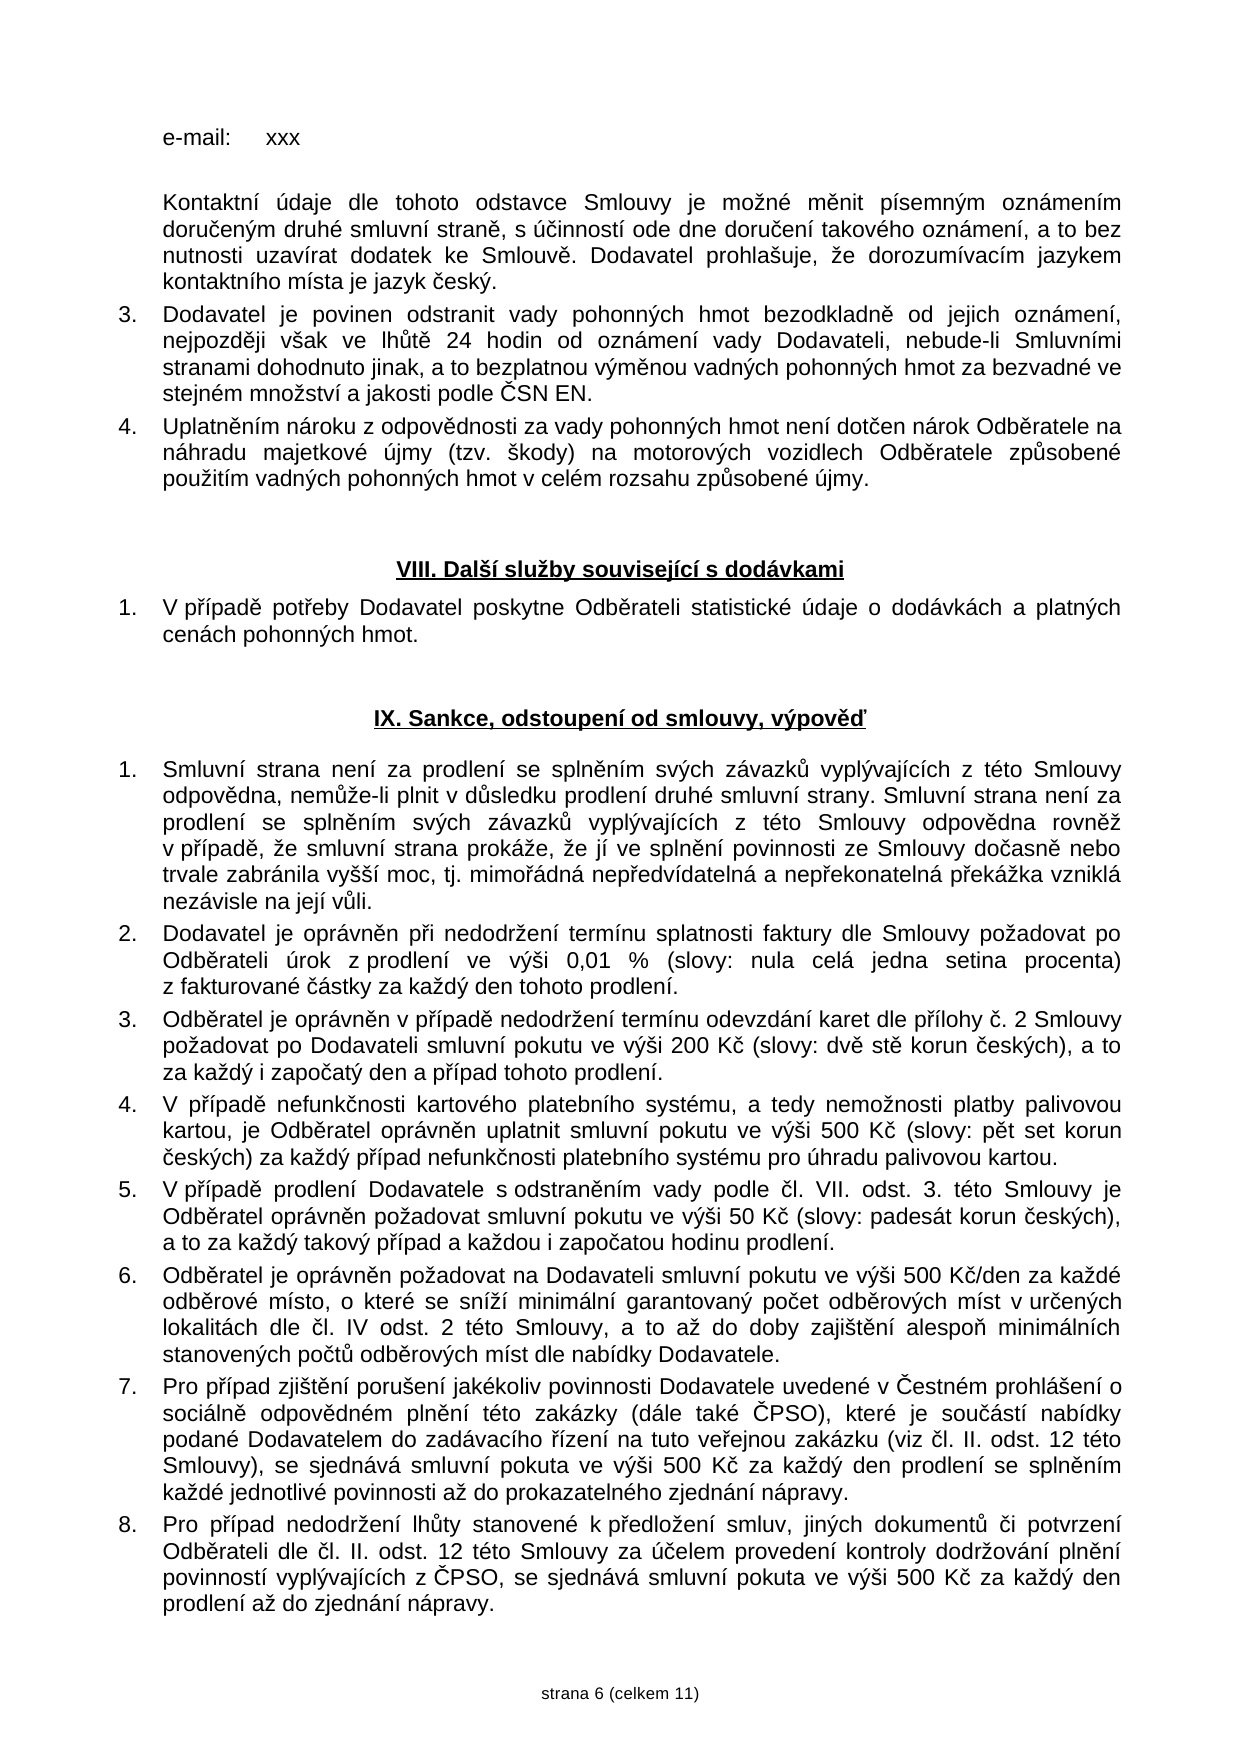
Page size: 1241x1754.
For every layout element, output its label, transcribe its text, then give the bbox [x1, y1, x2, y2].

text Odběratel je oprávněn v případě nedodržení termínu odevzdání karet dle přílohy č. 2 Smlouvy požadovat po Dodavateli smluvní pokutu ve výši 200 Kč (slovy: dvě stě korun českých), a to za každý i započatý den a případ tohoto prodlení. [118, 1006, 1122, 1085]
text Pro případ zjištění porušení jakékoliv povinnosti Dodavatele uvedené v Čestném prohlášení o sociálně odpovědném plnění této zakázky (dále také ČPSO), které je součástí nabídky podané Dodavatelem do zadávacího řízení na tuto veřejnou zakázku (viz čl. II. odst. 12 této Smlouvy), se sjednává smluvní pokuta ve výši 500 Kč za každý den prodlení se splněním každé jednotlivé povinnosti až do prokazatelného zjednání nápravy. [118, 1373, 1122, 1505]
text Dodavatel je oprávněn při nedodržení termínu splatnosti faktury dle Smlouvy požadovat po Odběrateli úrok z prodlení ve výši 0,01 % (slovy: nula celá jedna setina procenta) z fakturované částky za každý den tohoto prodlení. [118, 920, 1122, 999]
text Pro případ nedodržení lhůty stanovené k předložení smluv, jiných dokumentů či potvrzení Odběrateli dle čl. II. odst. 12 této Smlouvy za účelem provedení kontroly dodržování plnění povinností vyplývajících z ČPSO, se sjednává smluvní pokuta ve výši 500 Kč za každý den prodlení až do zjednání nápravy. [118, 1511, 1122, 1617]
text Uplatněním nároku z odpovědnosti za vady pohonných hmot není dotčen nárok Odběratele na náhradu majetkové újmy (tzv. škody) na motorových vozidlech Odběratele způsobené použitím vadných pohonných hmot v celém rozsahu způsobené újmy. [118, 413, 1122, 492]
text V případě prodlení Dodavatele s odstraněním vady podle čl. VII. odst. 3. této Smlouvy je Odběratel oprávněn požadovat smluvní pokutu ve výši 50 Kč (slovy: padesát korun českých), a to za každý takový případ a každou i započatou hodinu prodlení. [118, 1176, 1122, 1255]
text Sankce, odstoupení od smlouvy, výpověď [118, 705, 1122, 731]
text Odběratel je oprávněn požadovat na Dodavateli smluvní pokutu ve výši 500 Kč/den za každé odběrové místo, o které se sníží minimální garantovaný počet odběrových míst v určených lokalitách dle čl. IV odst. 2 této Smlouvy, a to až do doby zajištění alespoň minimálních stanovených počtů odběrových míst dle nabídky Dodavatele. [118, 1262, 1122, 1367]
text Smluvní strana není za prodlení se splněním svých závazků vyplývajících z této Smlouvy odpovědna, nemůže-li plnit v důsledku prodlení druhé smluvní strany. Smluvní strana není za prodlení se splněním svých závazků vyplývajících z této Smlouvy odpovědna rovněž v případě, že smluvní strana prokáže, že jí ve splnění povinnosti ze Smlouvy dočasně nebo trvale zabránila vyšší moc, tj. mimořádná nepředvídatelná a nepřekonatelná překážka vzniklá nezávisle na její vůli. [118, 756, 1122, 914]
text V případě potřeby Dodavatel poskytne Odběrateli statistické údaje o dodávkách a platných cenách pohonných hmot. [118, 594, 1122, 647]
list Kontaktní údaje dle tohoto odstavce Smlouvy je možné měnit písemným oznámením doručeným druhé smluvní straně, s účinností ode dne doručení takového oznámení, a to bez nutnosti uzavírat dodatek ke Smlouvě. Dodavatel prohlašuje, že dorozumívacím jazykem kontaktního místa je jazyk český. [162, 189, 1122, 295]
text Dodavatel je povinen odstranit vady pohonných hmot bezodkladně od jejich oznámení, nejpozději však ve lhůtě 24 hodin od oznámení vady Dodavateli, nebude-li Smluvními stranami dohodnuto jinak, a to bezplatnou výměnou vadných pohonných hmot za bezvadné ve stejném množství a jakosti podle ČSN EN. [118, 301, 1122, 406]
text Další služby související s dodávkami [118, 556, 1122, 582]
text V případě nefunkčnosti kartového platebního systému, a tedy nemožnosti platby palivovou kartou, je Odběratel oprávněn uplatnit smluvní pokutu ve výši 500 Kč (slovy: pět set korun českých) za každý případ nefunkčnosti platebního systému pro úhradu palivovou kartou. [118, 1091, 1122, 1170]
list e-mail: xxx [162, 124, 1122, 150]
